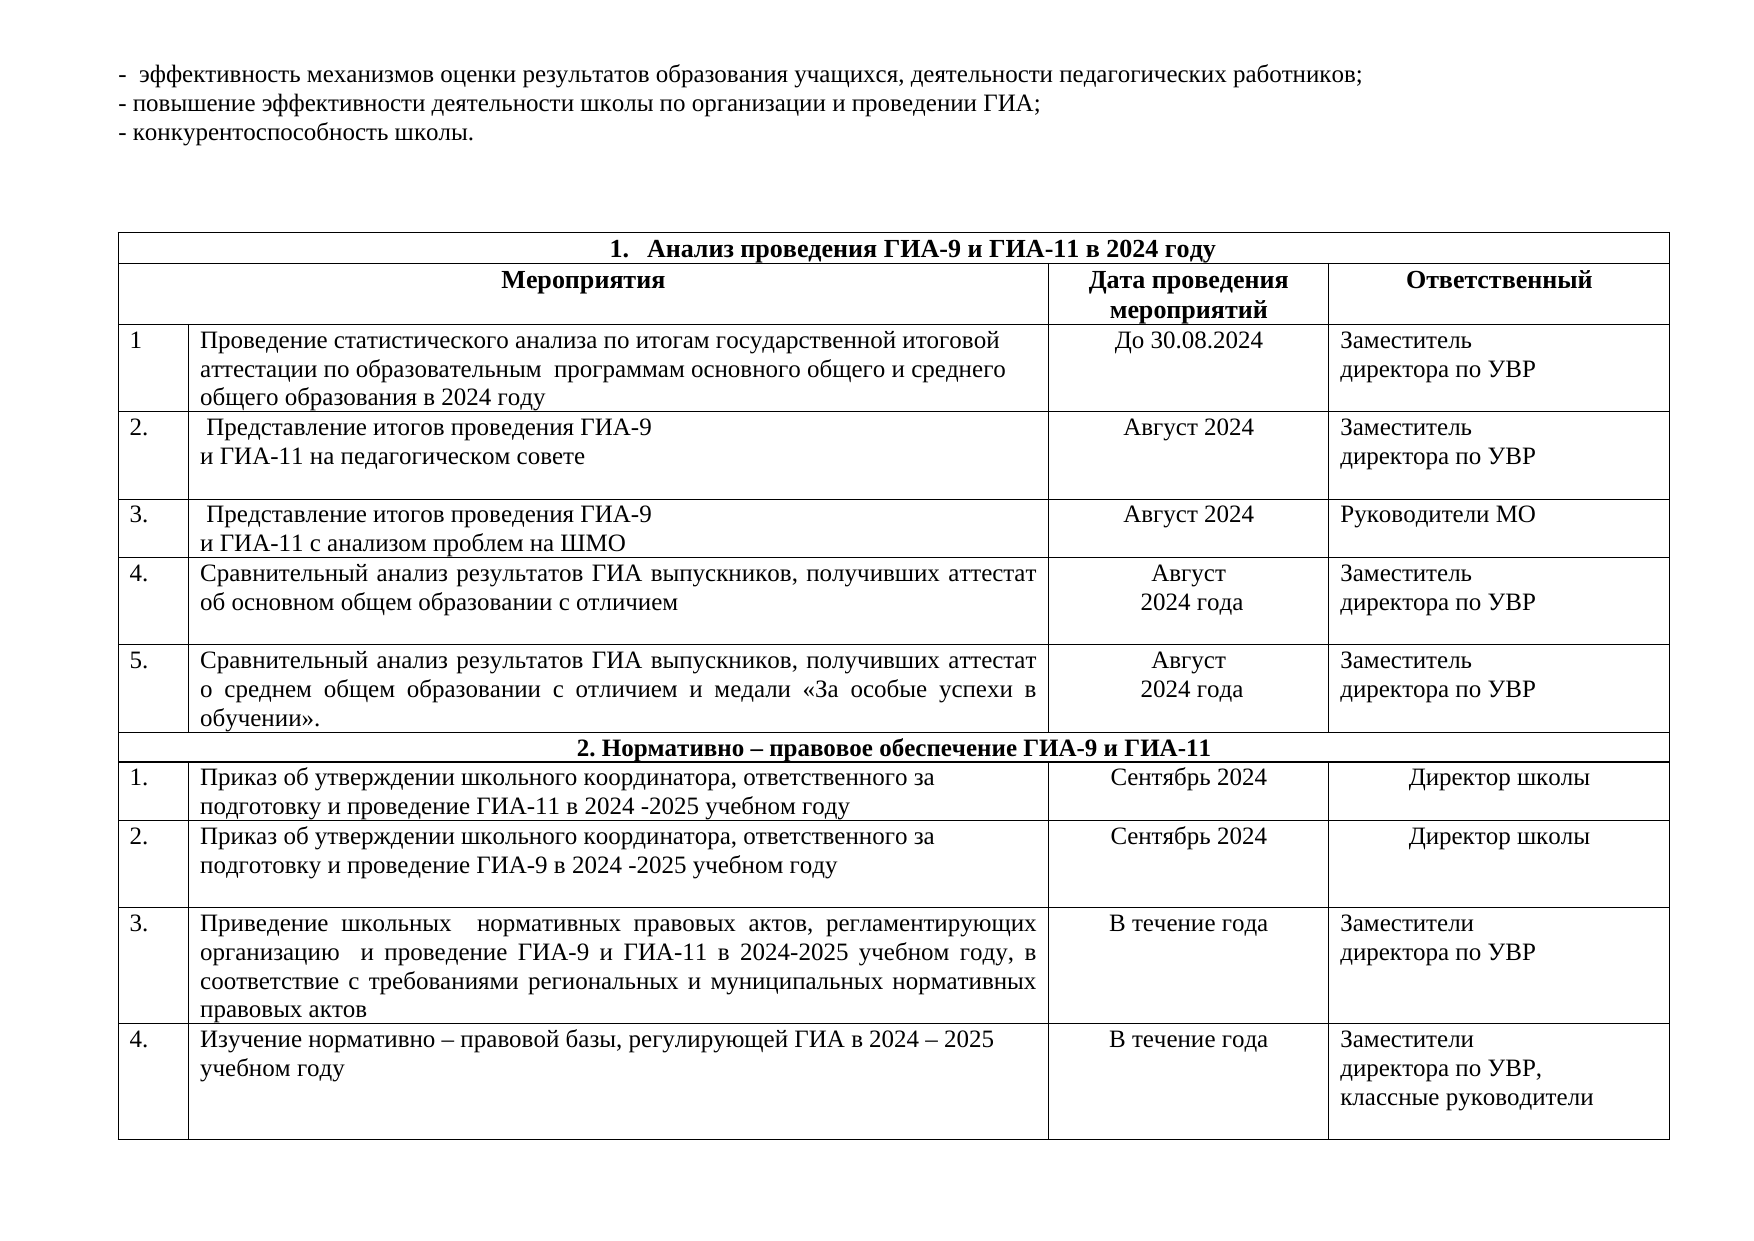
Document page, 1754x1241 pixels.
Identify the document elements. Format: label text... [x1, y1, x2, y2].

table_cell Представление итогов проведения ГИА-9 и ГИА-11 на педагогическом совете [189, 412, 1048, 498]
table_cell Проведение статистического анализа по итогам государственной итоговой аттестации по образовательным программам основного общего и среднего общего образования в 2024 году [189, 325, 1048, 411]
table_cell Приказ об утверждении школьного координатора, ответственного за подготовку и проведение ГИА-11 в 2024 -2025 учебном году [189, 763, 1048, 820]
table_cell Заместитель директора по УВР [1329, 325, 1669, 411]
table_cell 2. [119, 412, 188, 498]
table_cell Изучение нормативно – правовой базы, регулирующей ГИА в 2024 – 2025 учебном году [189, 1024, 1048, 1139]
table_cell Заместитель директора по УВР [1329, 645, 1669, 732]
table_cell Август 2024 [1049, 412, 1328, 498]
table_cell 2. Нормативно – правовое обеспечение ГИА-9 и ГИА-11 [119, 733, 1669, 761]
table_cell 1 [119, 325, 188, 411]
table_cell Сентябрь 2024 [1049, 763, 1328, 820]
table_cell 4. [119, 1024, 188, 1139]
table_cell 4. [119, 558, 188, 644]
table_header Анализ проведения ГИА-9 и ГИА-11 в 2024 году [119, 233, 1669, 263]
table_cell 3. [119, 908, 188, 1023]
table_cell Ответственный [1329, 264, 1669, 324]
table_cell До 30.08.2024 [1049, 325, 1328, 411]
table_cell Заместители директора по УВР [1329, 908, 1669, 1023]
table_cell Руководители МО [1329, 500, 1669, 557]
table_cell Директор школы [1329, 763, 1669, 820]
table_cell Заместитель директора по УВР [1329, 412, 1669, 498]
table_cell 5. [119, 645, 188, 732]
table_cell Представление итогов проведения ГИА-9 и ГИА-11 с анализом проблем на ШМО [189, 500, 1048, 557]
table_cell 3. [119, 500, 188, 557]
table_cell 2. [119, 821, 188, 907]
text - конкурентоспособность школы. [118, 117, 1636, 145]
text - эффективность механизмов оценки результатов образования учащихся, деятельности педагогических работников; [118, 59, 1636, 88]
table_cell Приведение школьных нормативных правовых актов, регламентирующих организацию и проведение ГИА-9 и ГИА-11 в 2024-2025 учебном году, в соответствие с требованиями региональных и муниципальных нормативных правовых актов [189, 908, 1048, 1023]
table_cell В течение года [1049, 908, 1328, 1023]
table_cell Заместитель директора по УВР [1329, 558, 1669, 644]
text - повышение эффективности деятельности школы по организации и проведении ГИА; [118, 88, 1636, 117]
table_cell Сравнительный анализ результатов ГИА выпускников, получивших аттестат о среднем общем образовании с отличием и медали «За особые успехи в обучении». [189, 645, 1048, 732]
table_cell Директор школы [1329, 821, 1669, 907]
table_cell Мероприятия [119, 264, 1048, 324]
table_cell 1. [119, 763, 188, 820]
table_cell Дата проведения мероприятий [1049, 264, 1328, 324]
table_cell Август 2024 [1049, 500, 1328, 557]
table_cell Август 2024 года [1049, 645, 1328, 732]
table_cell Сравнительный анализ результатов ГИА выпускников, получивших аттестат об основном общем образовании с отличием [189, 558, 1048, 644]
table_cell Август 2024 года [1049, 558, 1328, 644]
table_cell Приказ об утверждении школьного координатора, ответственного за подготовку и проведение ГИА-9 в 2024 -2025 учебном году [189, 821, 1048, 907]
table_cell В течение года [1049, 1024, 1328, 1139]
table_cell Заместители директора по УВР, классные руководители [1329, 1024, 1669, 1139]
table_cell Сентябрь 2024 [1049, 821, 1328, 907]
